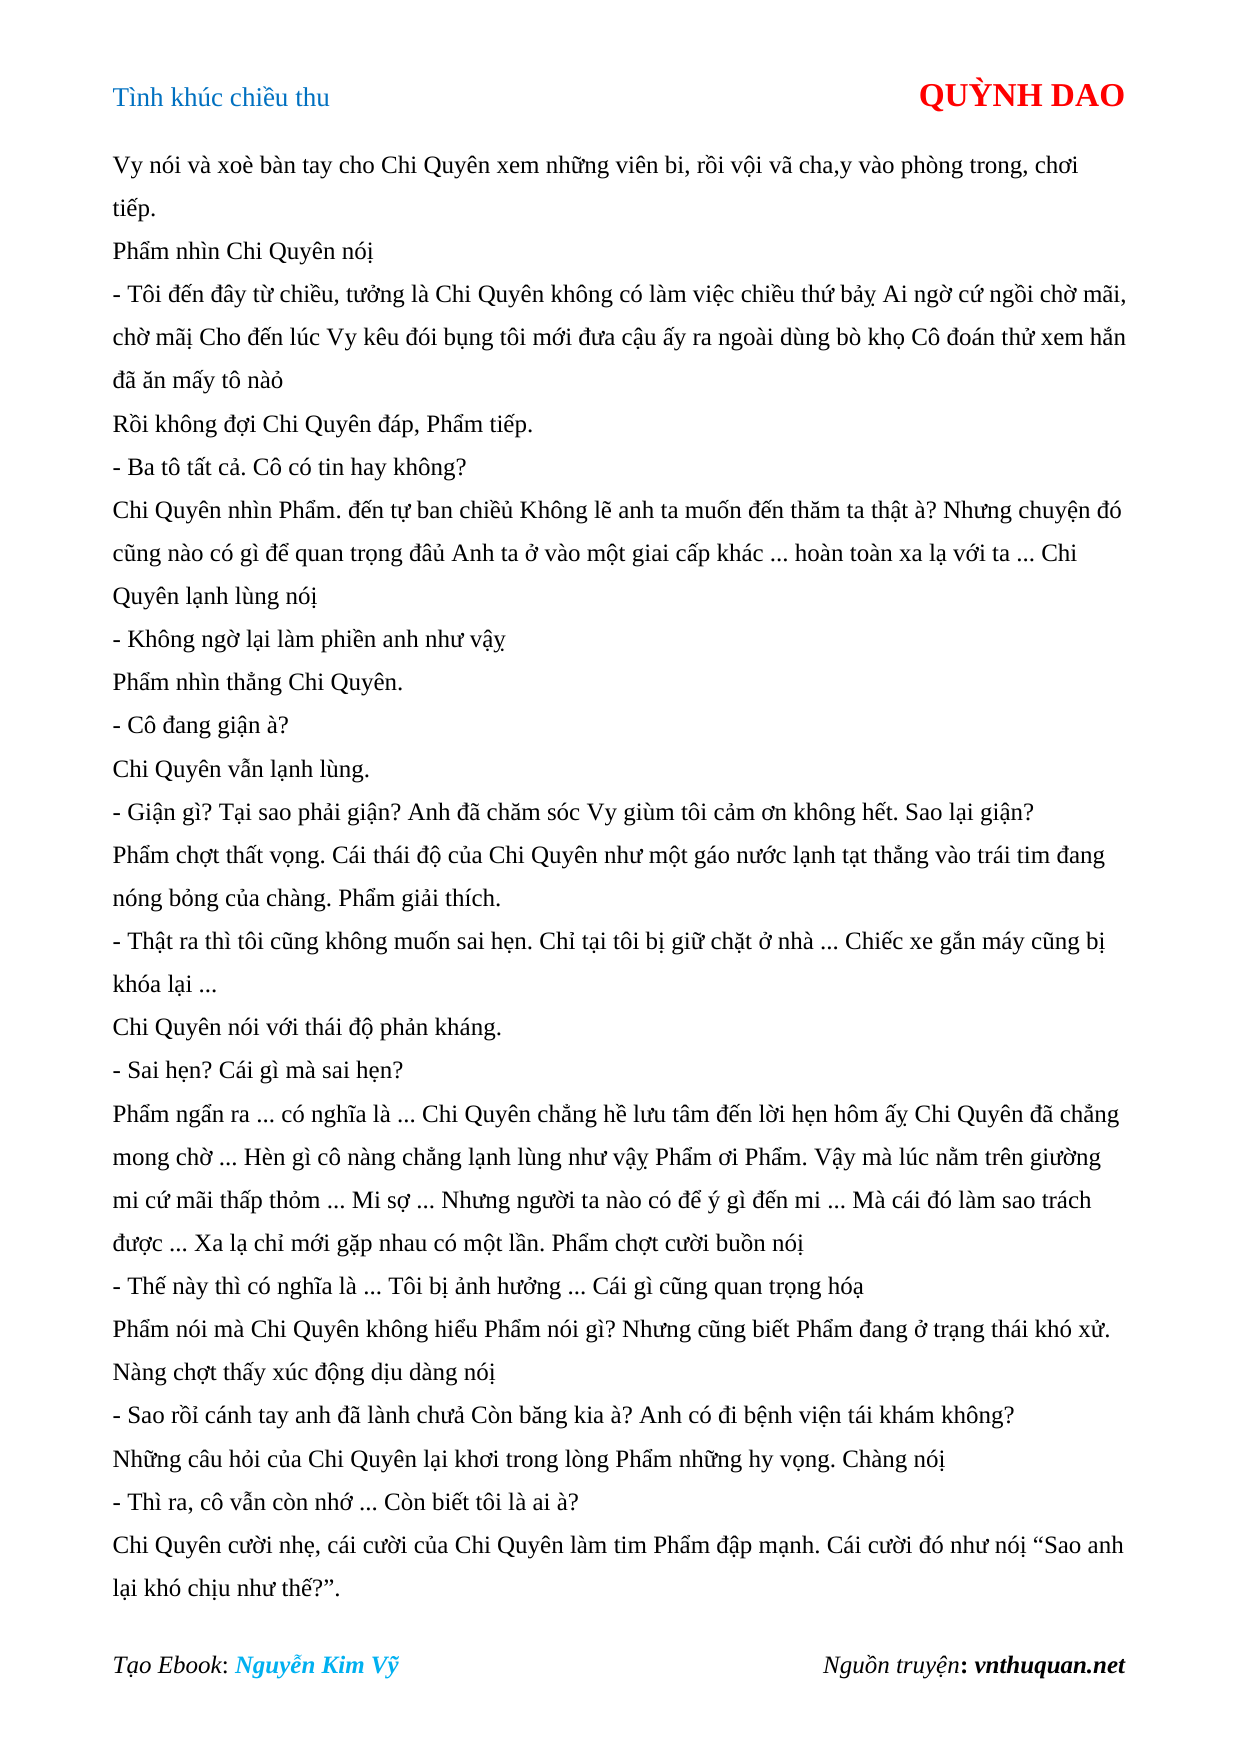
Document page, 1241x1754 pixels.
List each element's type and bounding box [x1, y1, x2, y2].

text [112, 150, 1128, 1602]
